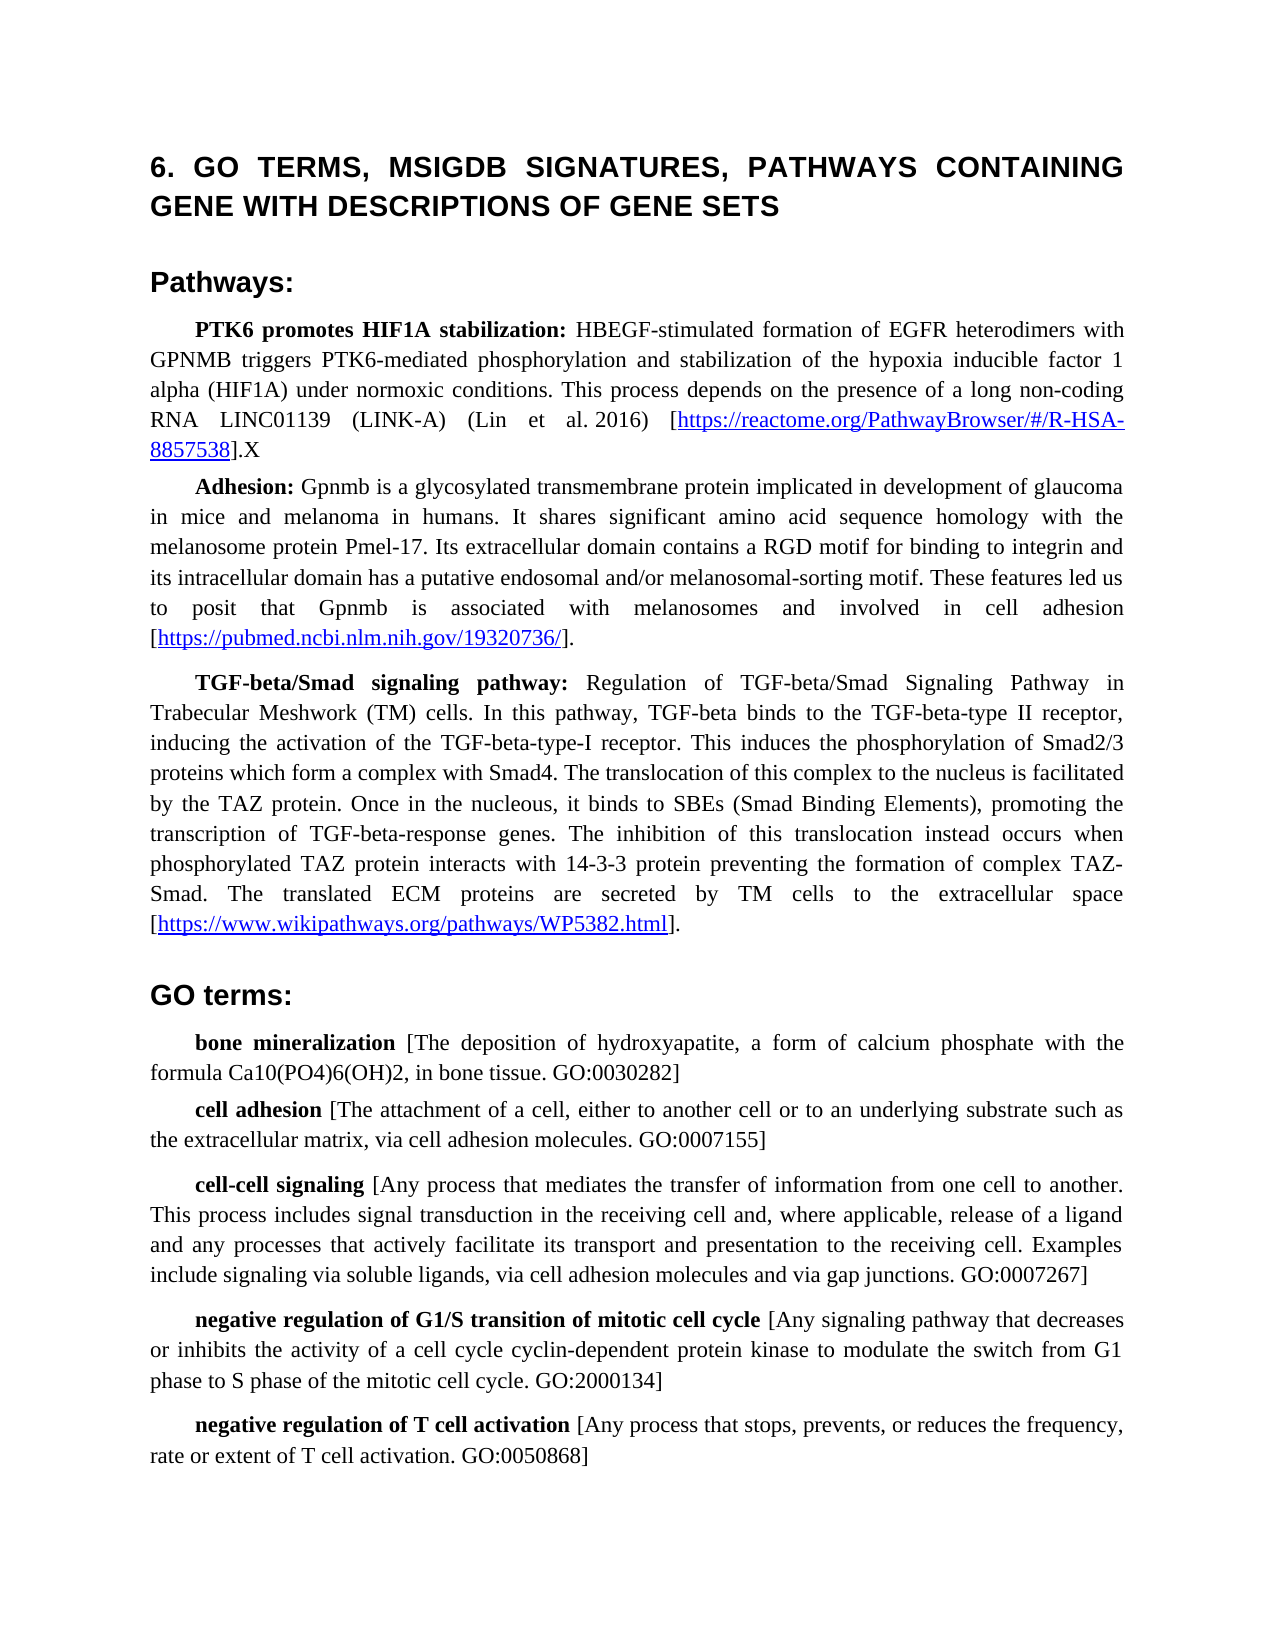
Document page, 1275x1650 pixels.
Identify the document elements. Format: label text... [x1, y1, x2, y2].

text negative regulation of G1/S transition of mitotic cell cycle [Any signaling pathway that decreases or inhibits the activity of a cell cycle cyclin-dependent protein kinase to modulate the switch from G1 phase to S phase of the mitotic cell cycle. GO:2000134] [150, 1306, 1125, 1393]
text negative regulation of T cell activation [Any process that stops, prevents, or reduces the frequency, rate or extent of T cell activation. GO:0050868] [150, 1411, 1125, 1468]
subtitle 6. GO Terms, MSigDB Signatures, Pathways Containing Gene with Descriptions of Gene Sets [150, 150, 1125, 222]
text cell-cell signaling [Any process that mediates the transfer of information from one cell to another. This process includes signal transduction in the receiving cell and, where applicable, release of a ligand and any processes that actively facilitate its transport and presentation to the receiving cell. Examples include signaling via soluble ligands, via cell adhesion molecules and via gap junctions. GO:0007267] [150, 1171, 1125, 1288]
subtitle Pathways: [150, 264, 1125, 298]
text Adhesion: Gpnmb is a glycosylated transmembrane protein implicated in development of glaucoma in mice and melanoma in humans. It shares significant amino acid sequence homology with the melanosome protein Pmel-17. Its extracellular domain contains a RGD motif for binding to integrin and its intracellular domain has a putative endosomal and/or melanosomal-sorting motif. These features led us to posit that Gpnmb is associated with melanosomes and involved in cell adhesion [https://pubmed.ncbi.nlm.nih.gov/19320736/]. [150, 473, 1125, 650]
text cell adhesion [The attachment of a cell, either to another cell or to an underlying substrate such as the extracellular matrix, via cell adhesion molecules. GO:0007155] [150, 1096, 1125, 1152]
subtitle GO terms: [150, 978, 1125, 1012]
text TGF-beta/Smad signaling pathway: Regulation of TGF-beta/Smad Signaling Pathway in Trabecular Meshwork (TM) cells. In this pathway, TGF-beta binds to the TGF-beta-type II receptor, inducing the activation of the TGF-beta-type-I receptor. This induces the phosphorylation of Smad2/3 proteins which form a complex with Smad4. The translocation of this complex to the nucleus is facilitated by the TAZ protein. Once in the nucleous, it binds to SBEs (Smad Binding Elements), promoting the transcription of TGF-beta-response genes. The inhibition of this translocation instead occurs when phosphorylated TAZ protein interacts with 14-3-3 protein preventing the formation of complex TAZ-Smad. The translated ECM proteins are secreted by TM cells to the extracellular space [https://www.wikipathways.org/pathways/WP5382.html]. [150, 669, 1125, 937]
